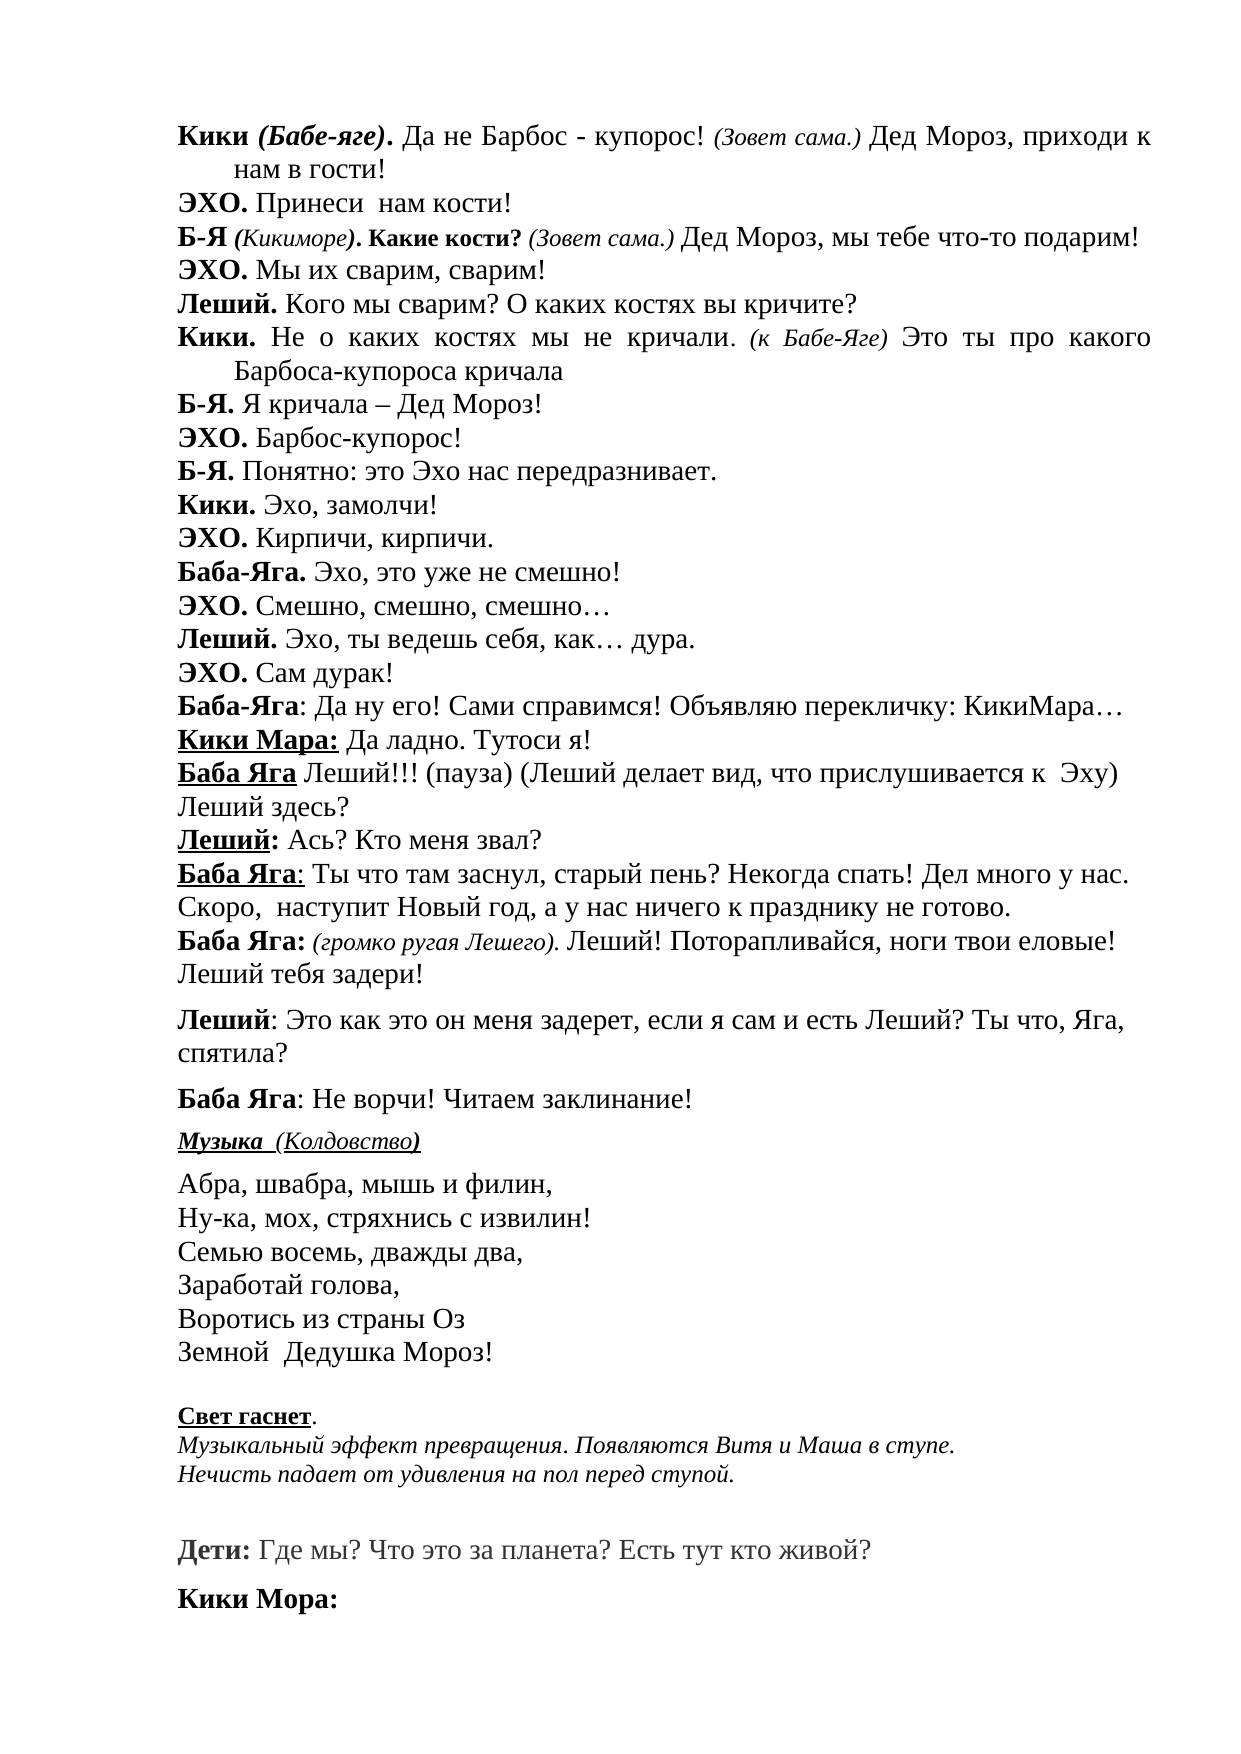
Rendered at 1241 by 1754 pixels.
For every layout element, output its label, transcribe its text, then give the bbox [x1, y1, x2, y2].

text Свет гаснет. [177, 1401, 1152, 1430]
text Баба Яга: Не ворчи! Читаем заклинание! [177, 1081, 1152, 1114]
text Кики (Бабе-яге). Да не Барбос - купорос! (Зовет сама.) Дед Мороз, приходи к нам в гости! [177, 118, 1152, 185]
text Кики. Эхо, замолчи! [177, 487, 1152, 521]
text Леший: Ась? Кто меня звал? [177, 822, 1152, 856]
text ЭХО. Барбос-купорос! [177, 420, 1152, 453]
text Музыкальный эффект превращения. Появляются Витя и Маша в ступе. [177, 1430, 1152, 1459]
text ЭХО. Принеси нам кости! [177, 185, 1152, 219]
text Баба Яга Леший!!! (пауза) (Леший делает вид, что прислушивается к Эху) Леший здесь? [177, 755, 1152, 822]
text Б-Я. Я кричала – Дед Мороз! [177, 386, 1152, 420]
text Земной Дедушка Мороз! [177, 1334, 1152, 1368]
text Кики Мара: Да ладно. Тутоси я! [177, 722, 1152, 755]
text ЭХО. Сам дурак! [177, 655, 1152, 688]
text ЭХО. Мы их сварим, сварим! [177, 252, 1152, 286]
text ЭХО. Смешно, смешно, смешно… [177, 588, 1152, 621]
text Баба Яга: Ты что там заснул, старый пень? Некогда спать! Дел много у нас. Скоро, наступит Новый год, а у нас ничего к празднику не готово. [177, 856, 1152, 923]
text Леший. Эхо, ты ведешь себя, как… дура. [177, 621, 1152, 655]
text Баба-Яга: Да ну его! Сами справимся! Объявляю перекличку: КикиМара… [177, 688, 1152, 722]
text Баба Яга: (громко ругая Лешего). Леший! Поторапливайся, ноги твои еловые! Леший тебя задери! [177, 923, 1152, 990]
text Кики Мора: [177, 1581, 1152, 1615]
text Музыка (Колдовство) [177, 1126, 1152, 1155]
text Леший. Кого мы сварим? О каких костях вы кричите? [177, 286, 1152, 319]
text Абра, швабра, мышь и филин, Ну-ка, мох, стряхнись с извилин! Семью восемь, дважды два, Заработай голова, Воротись из страны Оз [177, 1167, 1152, 1334]
text Кики. Не о каких костях мы не кричали. (к Бабе-Яге) Это ты про какого Барбоса-купороса кричала [177, 319, 1152, 386]
text Дети: Где мы? Что это за планета? Есть тут кто живой? [177, 1532, 1152, 1566]
text Нечисть падает от удивления на пол перед ступой. [177, 1459, 1152, 1488]
text Б-Я (Кикиморе). Какие кости? (Зовет сама.) Дед Мороз, мы тебе что-то подарим! [177, 219, 1152, 252]
text ЭХО. Кирпичи, кирпичи. [177, 521, 1152, 554]
text Баба-Яга. Эхо, это уже не смешно! [177, 554, 1152, 588]
text Б-Я. Понятно: это Эхо нас передразнивает. [177, 453, 1152, 487]
text Леший: Это как это он меня задерет, если я сам и есть Леший? Ты что, Яга, спятила? [177, 1002, 1152, 1069]
